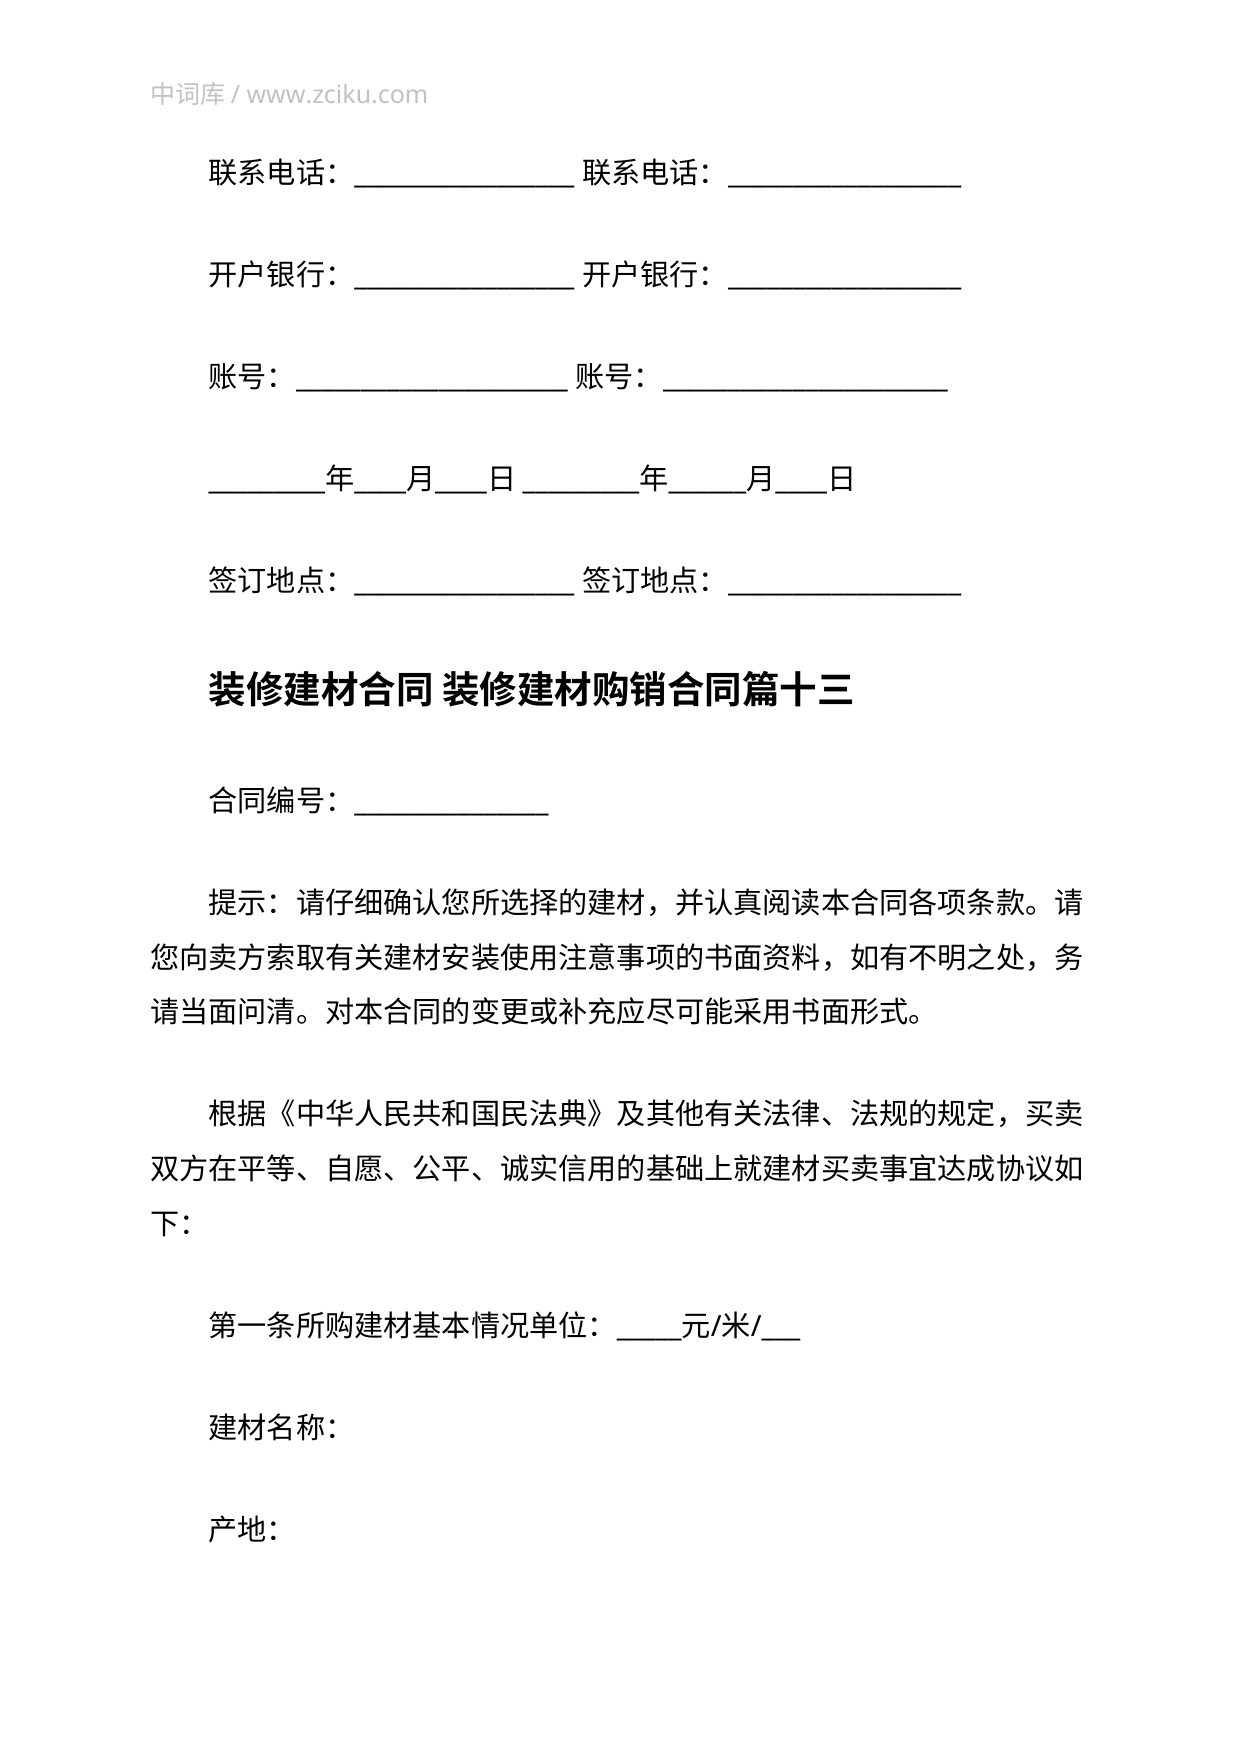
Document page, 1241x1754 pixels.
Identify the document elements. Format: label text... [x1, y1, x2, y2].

text 产地： [150, 1506, 1090, 1548]
text 签订地点：_________________ 签订地点：__________________ [150, 558, 1090, 600]
text 联系电话：_________________ 联系电话：__________________ [150, 150, 1090, 192]
text 根据《中华人民共和国民法典》及其他有关法律、法规的规定，买卖双方在平等、自愿、公平、诚实信用的基础上就建材买卖事宜达成协议如下： [150, 1091, 1090, 1243]
text 账号：_____________________ 账号：______________________ [150, 354, 1090, 396]
text _________年____月____日 _________年______月____日 [150, 456, 1090, 498]
text 提示：请仔细确认您所选择的建材，并认真阅读本合同各项条款。请您向卖方索取有关建材安装使用注意事项的书面资料，如有不明之处，务请当面问清。对本合同的变更或补充应尽可能采用书面形式。 [150, 879, 1090, 1031]
text 合同编号：_______________ [150, 777, 1090, 820]
text 装修建材合同 装修建材购销合同篇十三 [150, 660, 1090, 714]
text 开户银行：_________________ 开户银行：__________________ [150, 252, 1090, 294]
text 建材名称： [150, 1404, 1090, 1447]
text 第一条所购建材基本情况单位：_____元/米/___ [150, 1302, 1090, 1345]
